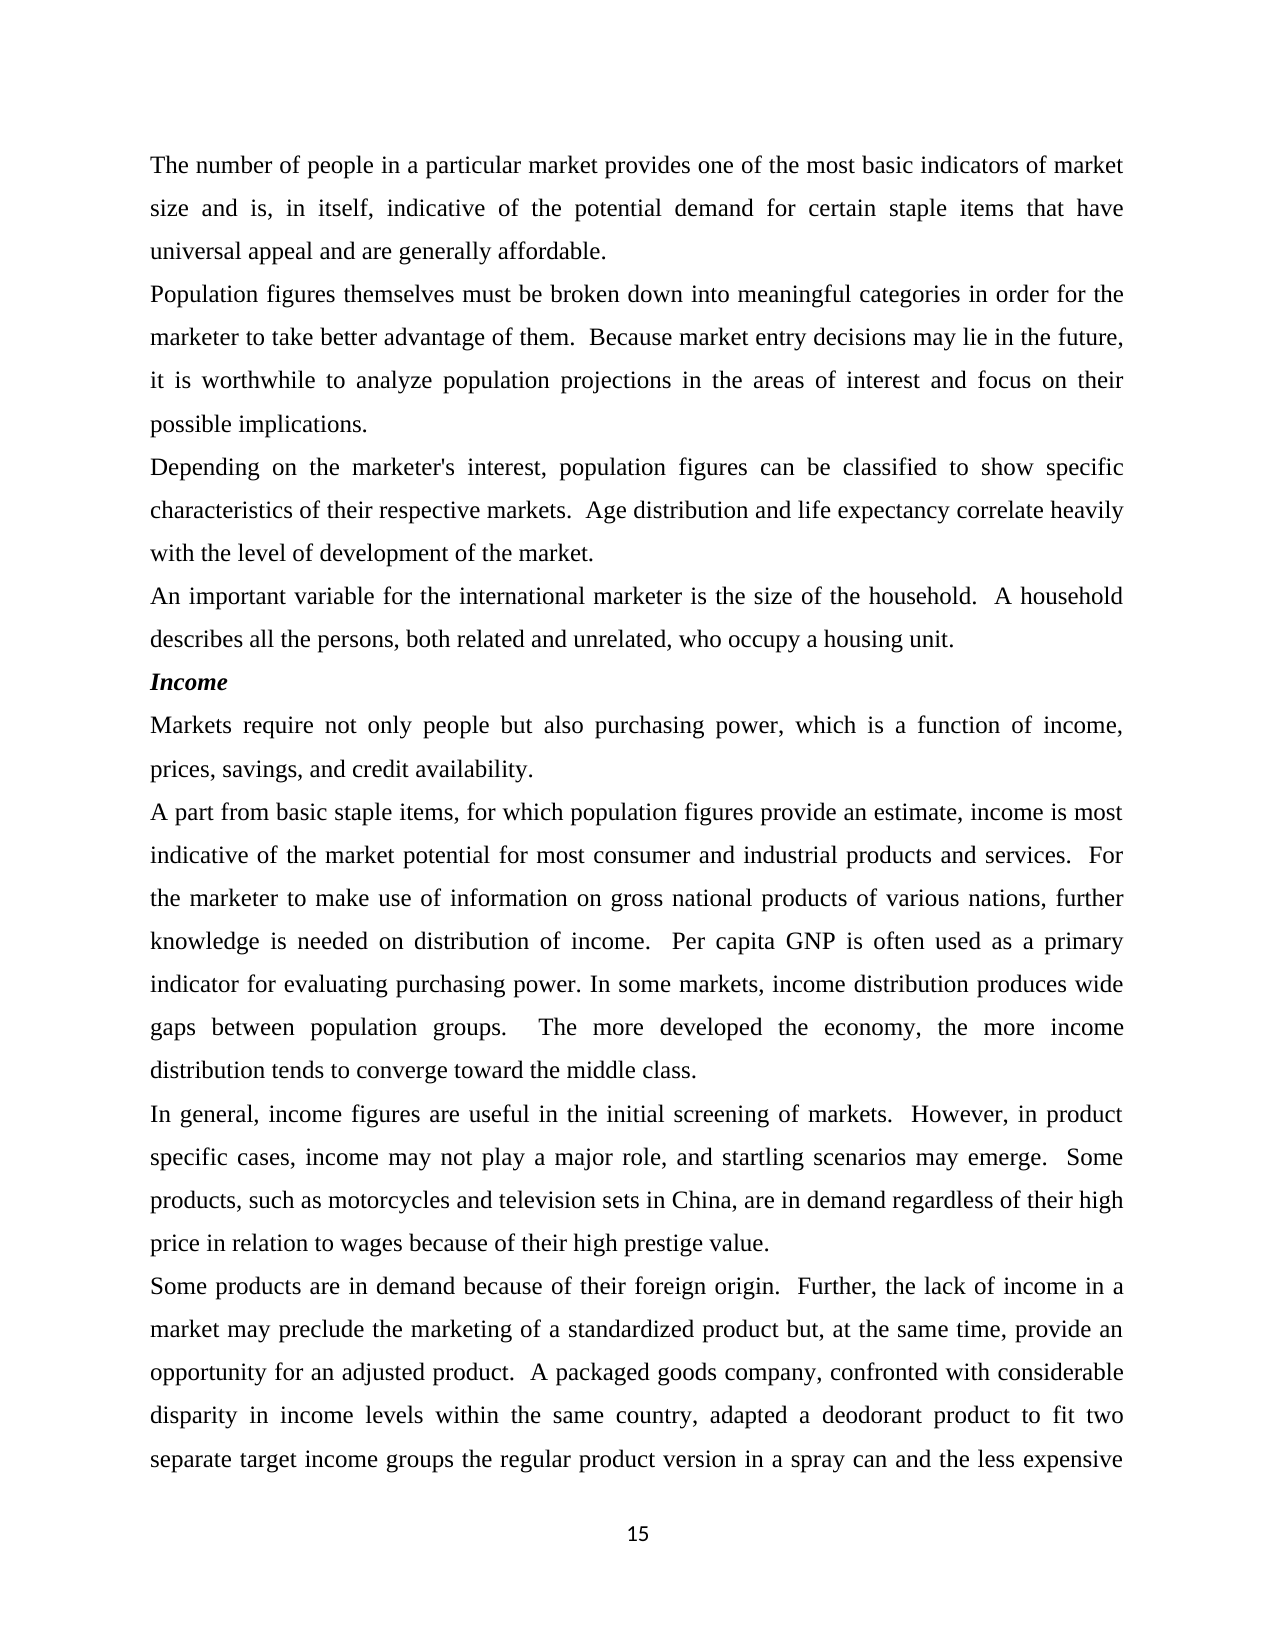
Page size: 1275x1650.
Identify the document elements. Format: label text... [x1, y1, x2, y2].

text Income [150, 667, 1125, 696]
text Depending on the marketer's interest, population figures can be classified to show specific characteristics of their respective markets. Age distribution and life expectancy correlate heavily with the level of development of the market. [150, 452, 1125, 567]
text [150, 1271, 1125, 1472]
text In general, income figures are useful in the initial screening of markets. However, in product specific cases, income may not play a major role, and startling scenarios may emerge. Some products, such as motorcycles and television sets in China, are in demand regardless of their high price in relation to wages because of their high prestige value. [150, 1099, 1125, 1257]
text An important variable for the international marketer is the size of the household. A household describes all the persons, both related and unrelated, who occupy a housing unit. [150, 581, 1125, 653]
text Population figures themselves must be broken down into meaningful categories in order for the marketer to take better advantage of them. Because market entry decisions may lie in the future, it is worthwhile to analyze population projections in the areas of interest and focus on their possible implications. [150, 279, 1125, 437]
text A part from basic staple items, for which population figures provide an estimate, income is most indicative of the market potential for most consumer and industrial products and services. For the marketer to make use of information on gross national products of various nations, further knowledge is needed on distribution of income. Per capita GNP is often used as a primary indicator for evaluating purchasing power. In some markets, income distribution produces wide gaps between population groups. The more developed the economy, the more income distribution tends to converge toward the middle class. [150, 797, 1125, 1084]
text Markets require not only people but also purchasing power, which is a function of income, prices, savings, and credit availability. [150, 711, 1125, 782]
text The number of people in a particular market provides one of the most basic indicators of market size and is, in itself, indicative of the potential demand for certain staple items that have universal appeal and are generally affordable. [150, 150, 1125, 265]
